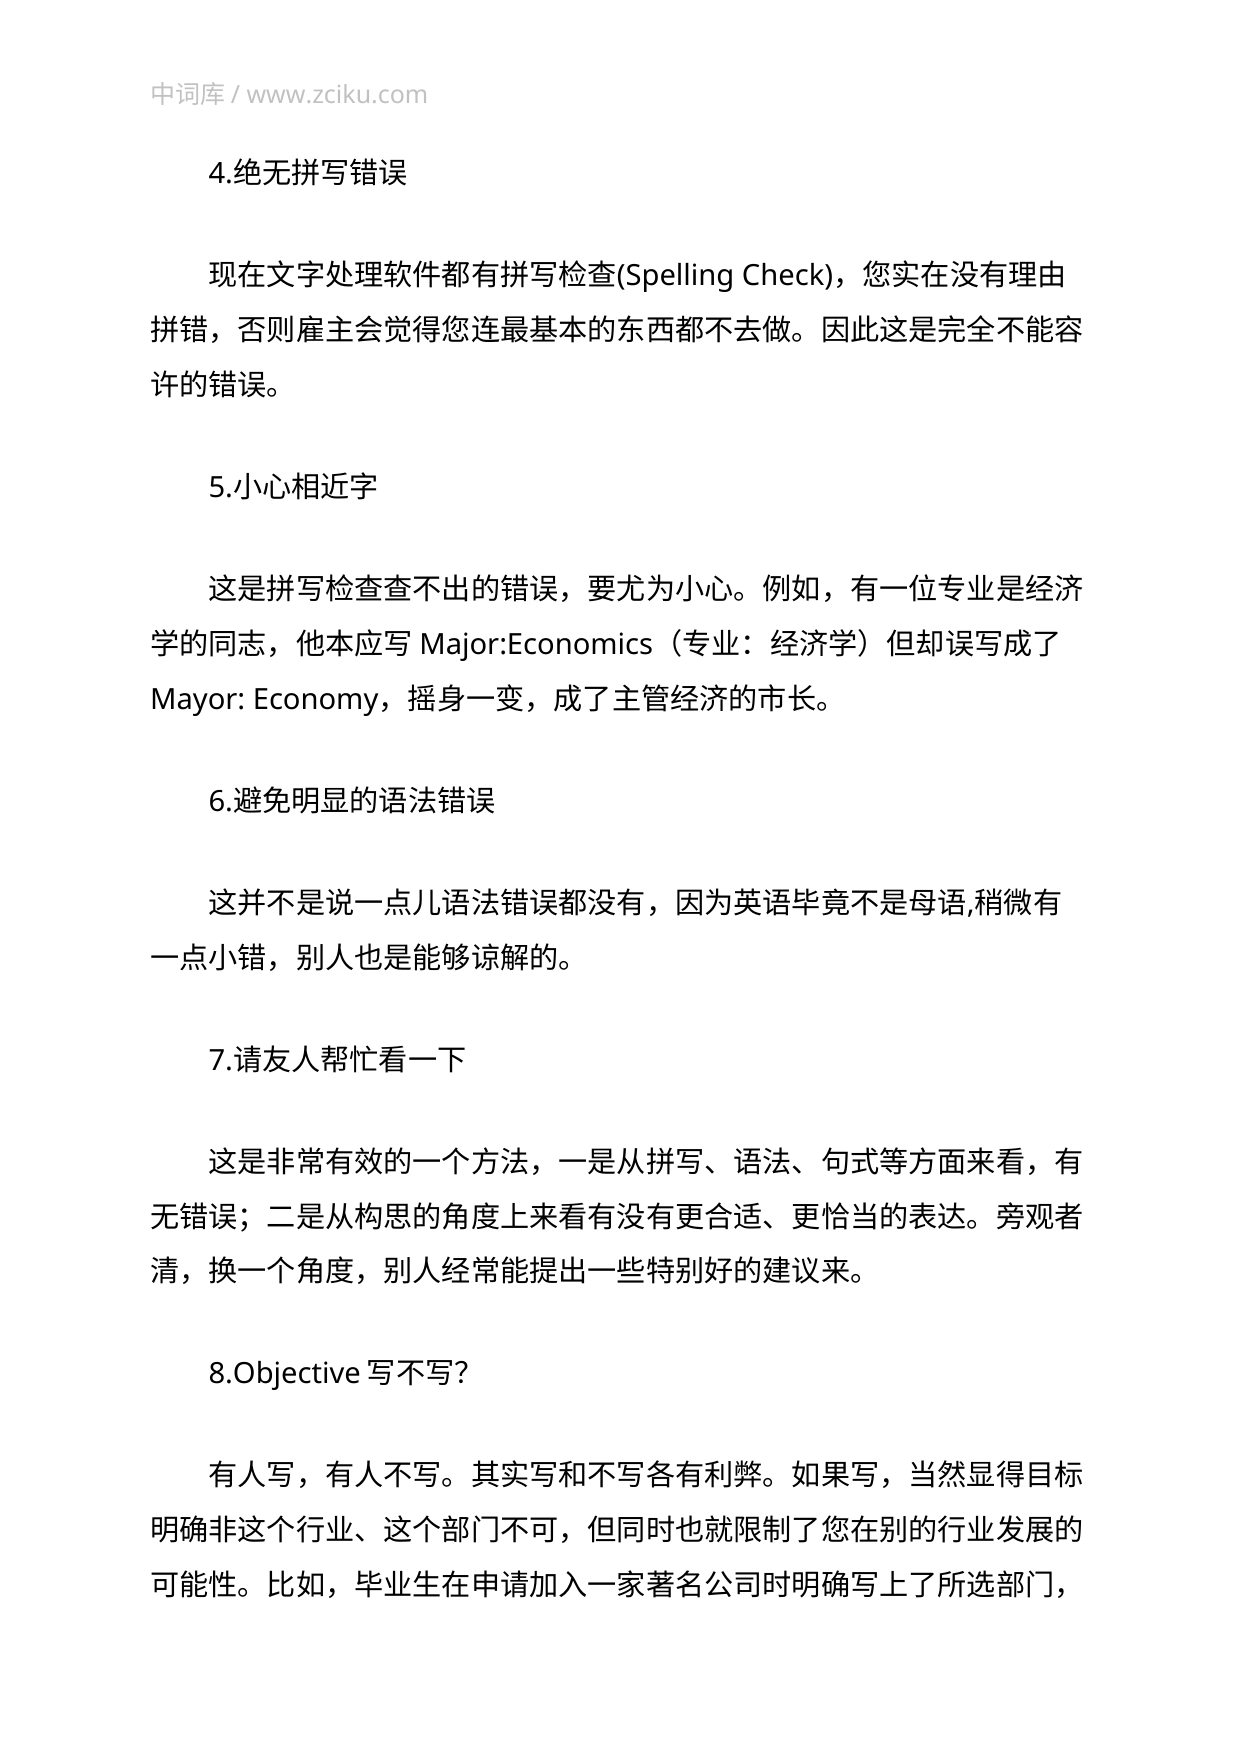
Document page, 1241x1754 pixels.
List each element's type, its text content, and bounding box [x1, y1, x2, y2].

text 这是拼写检查查不出的错误，要尤为小心。例如，有一位专业是经济学的同志，他本应写 Major:Economics（专业：经济学）但却误写成了Mayor: Economy，摇身一变，成了主管经济的市长。 [150, 566, 1090, 718]
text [150, 1452, 1090, 1604]
text 4.绝无拼写错误 [150, 150, 1090, 192]
text 这并不是说一点儿语法错误都没有，因为英语毕竟不是母语,稍微有一点小错，别人也是能够谅解的。 [150, 879, 1090, 977]
text 现在文字处理软件都有拼写检查(Spelling Check)，您实在没有理由拼错，否则雇主会觉得您连最基本的东西都不去做。因此这是完全不能容许的错误。 [150, 252, 1090, 404]
text 8.Objective写不写？ [150, 1350, 1090, 1392]
text 6.避免明显的语法错误 [150, 777, 1090, 820]
text 这是非常有效的一个方法，一是从拼写、语法、句式等方面来看，有无错误；二是从构思的角度上来看有没有更合适、更恰当的表达。旁观者清，换一个角度，别人经常能提出一些特别好的建议来。 [150, 1138, 1090, 1290]
text 7.请友人帮忙看一下 [150, 1036, 1090, 1079]
text 5.小心相近字 [150, 464, 1090, 506]
